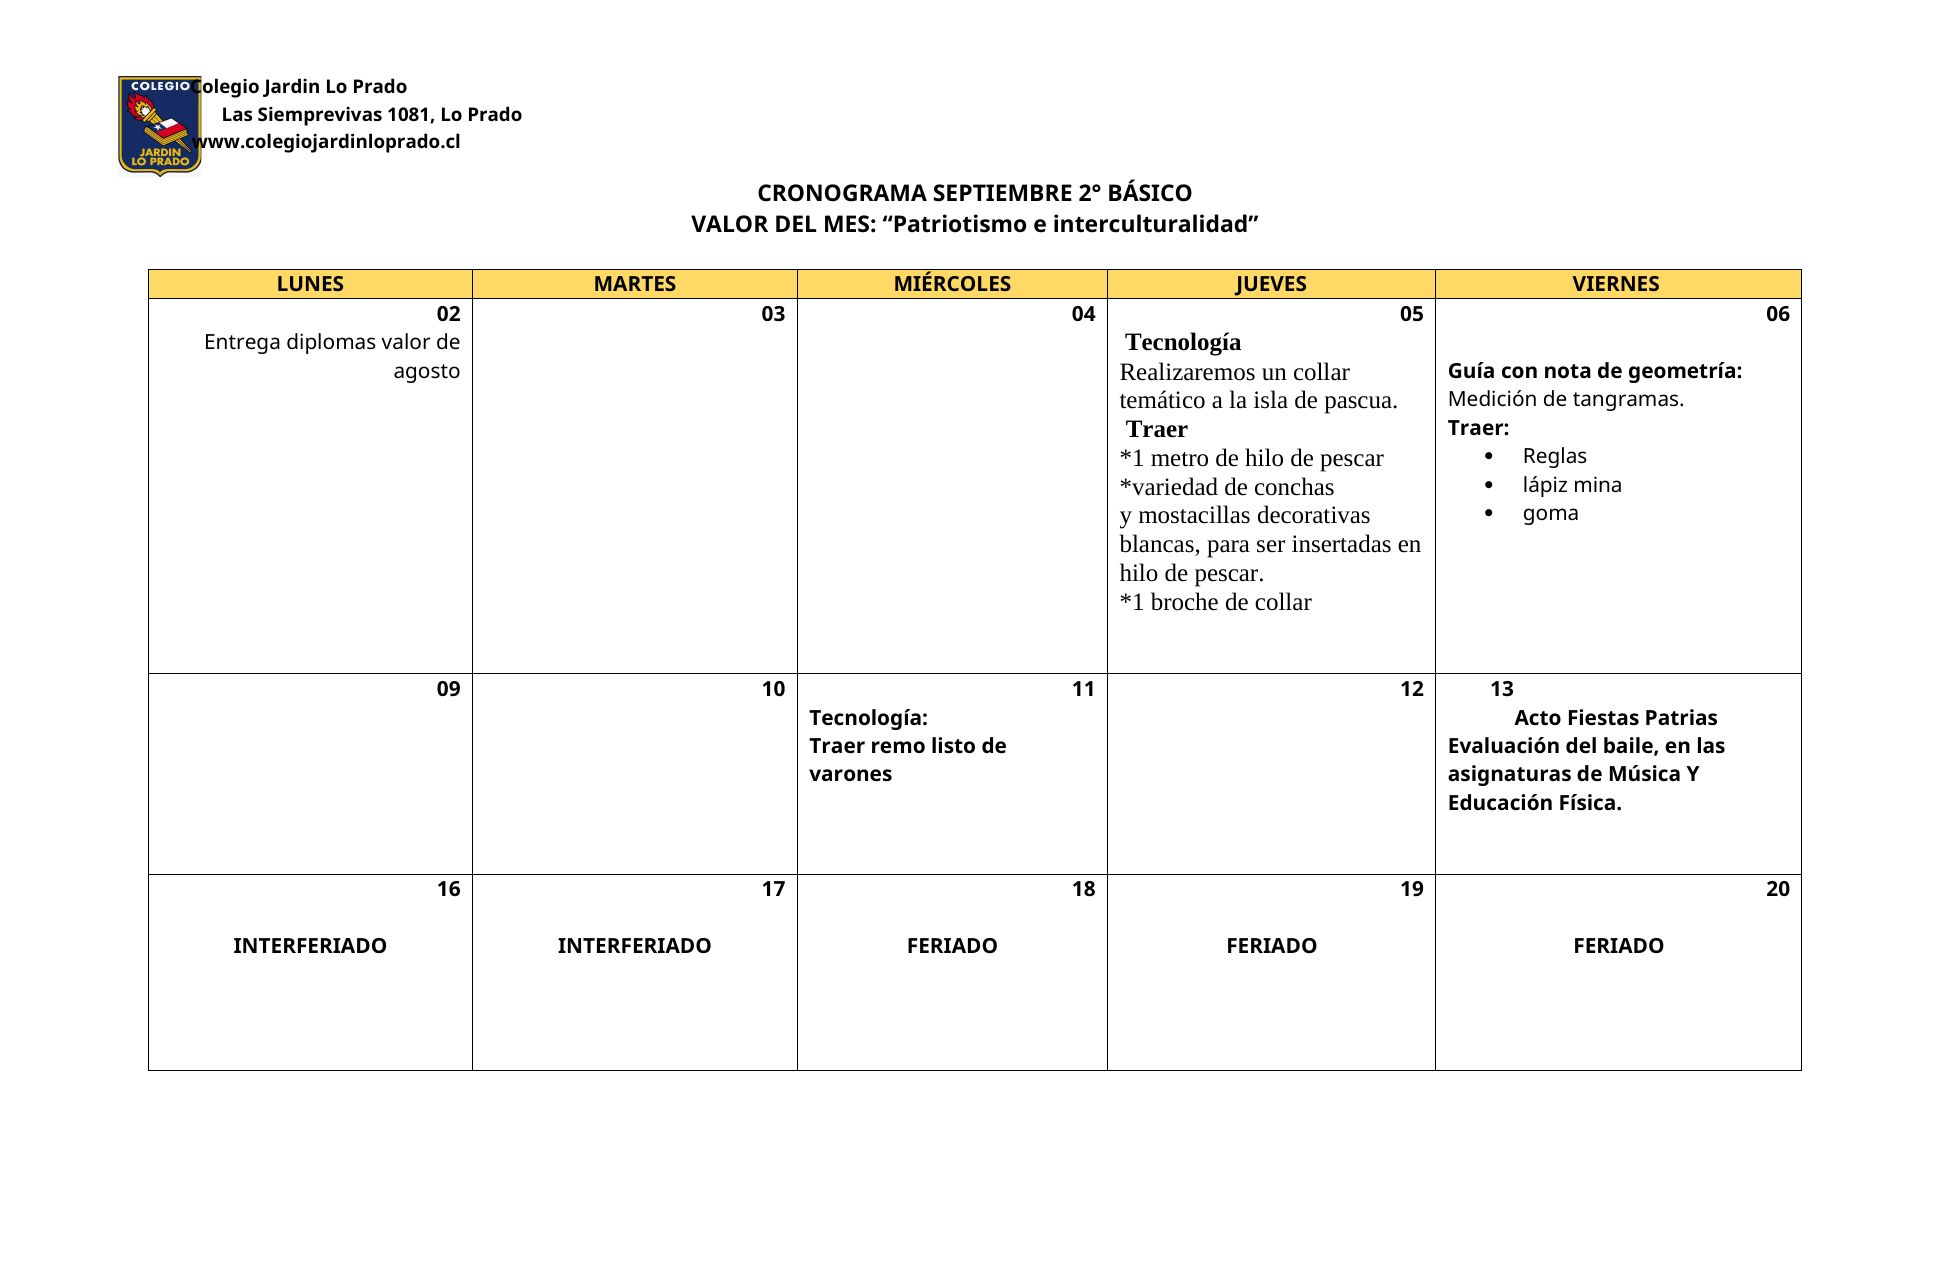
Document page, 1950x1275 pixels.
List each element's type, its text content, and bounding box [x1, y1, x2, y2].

table_header VIERNES [1436, 270, 1801, 298]
table_header MARTES [473, 270, 797, 298]
table_header LUNES [149, 270, 472, 298]
table_cell 19 FERIADO [1108, 875, 1435, 1070]
table_cell 09 [149, 674, 472, 873]
table_header MIÉRCOLES [798, 270, 1107, 298]
table_cell 12 [1108, 674, 1435, 873]
text VALOR DEL MES: “Patriotismo e interculturalidad” [148, 208, 1802, 240]
table_cell 05 Tecnología Realizaremos un collar temático a la isla de pascua. Traer *1 metro de hilo de pescar *variedad de conchas y mostacillas decorativas blancas, para ser insertadas en hilo de pescar. *1 broche de collar [1108, 299, 1435, 673]
table_cell 06 Guía con nota de geometría: Medición de tangramas. Traer: Reglas lápiz mina goma [1436, 299, 1801, 673]
table_cell 02 Entrega diplomas valor de agosto [149, 299, 472, 673]
table_cell 10 [473, 674, 797, 873]
text CRONOGRAMA SEPTIEMBRE 2° BÁSICO [148, 177, 1802, 208]
table_header JUEVES [1108, 270, 1435, 298]
table_cell 04 [798, 299, 1107, 673]
table_cell 17 INTERFERIADO [473, 875, 797, 1070]
table_cell 11 Tecnología: Traer remo listo de varones [798, 674, 1107, 873]
table_cell 13 Acto Fiestas Patrias Evaluación del baile, en las asignaturas de Música Y Educación Física. [1436, 674, 1801, 873]
table_cell 18 FERIADO [798, 875, 1107, 1070]
table_cell 16 INTERFERIADO [149, 875, 472, 1070]
table_cell 03 [473, 299, 797, 673]
table_cell 20 FERIADO [1436, 875, 1801, 1070]
